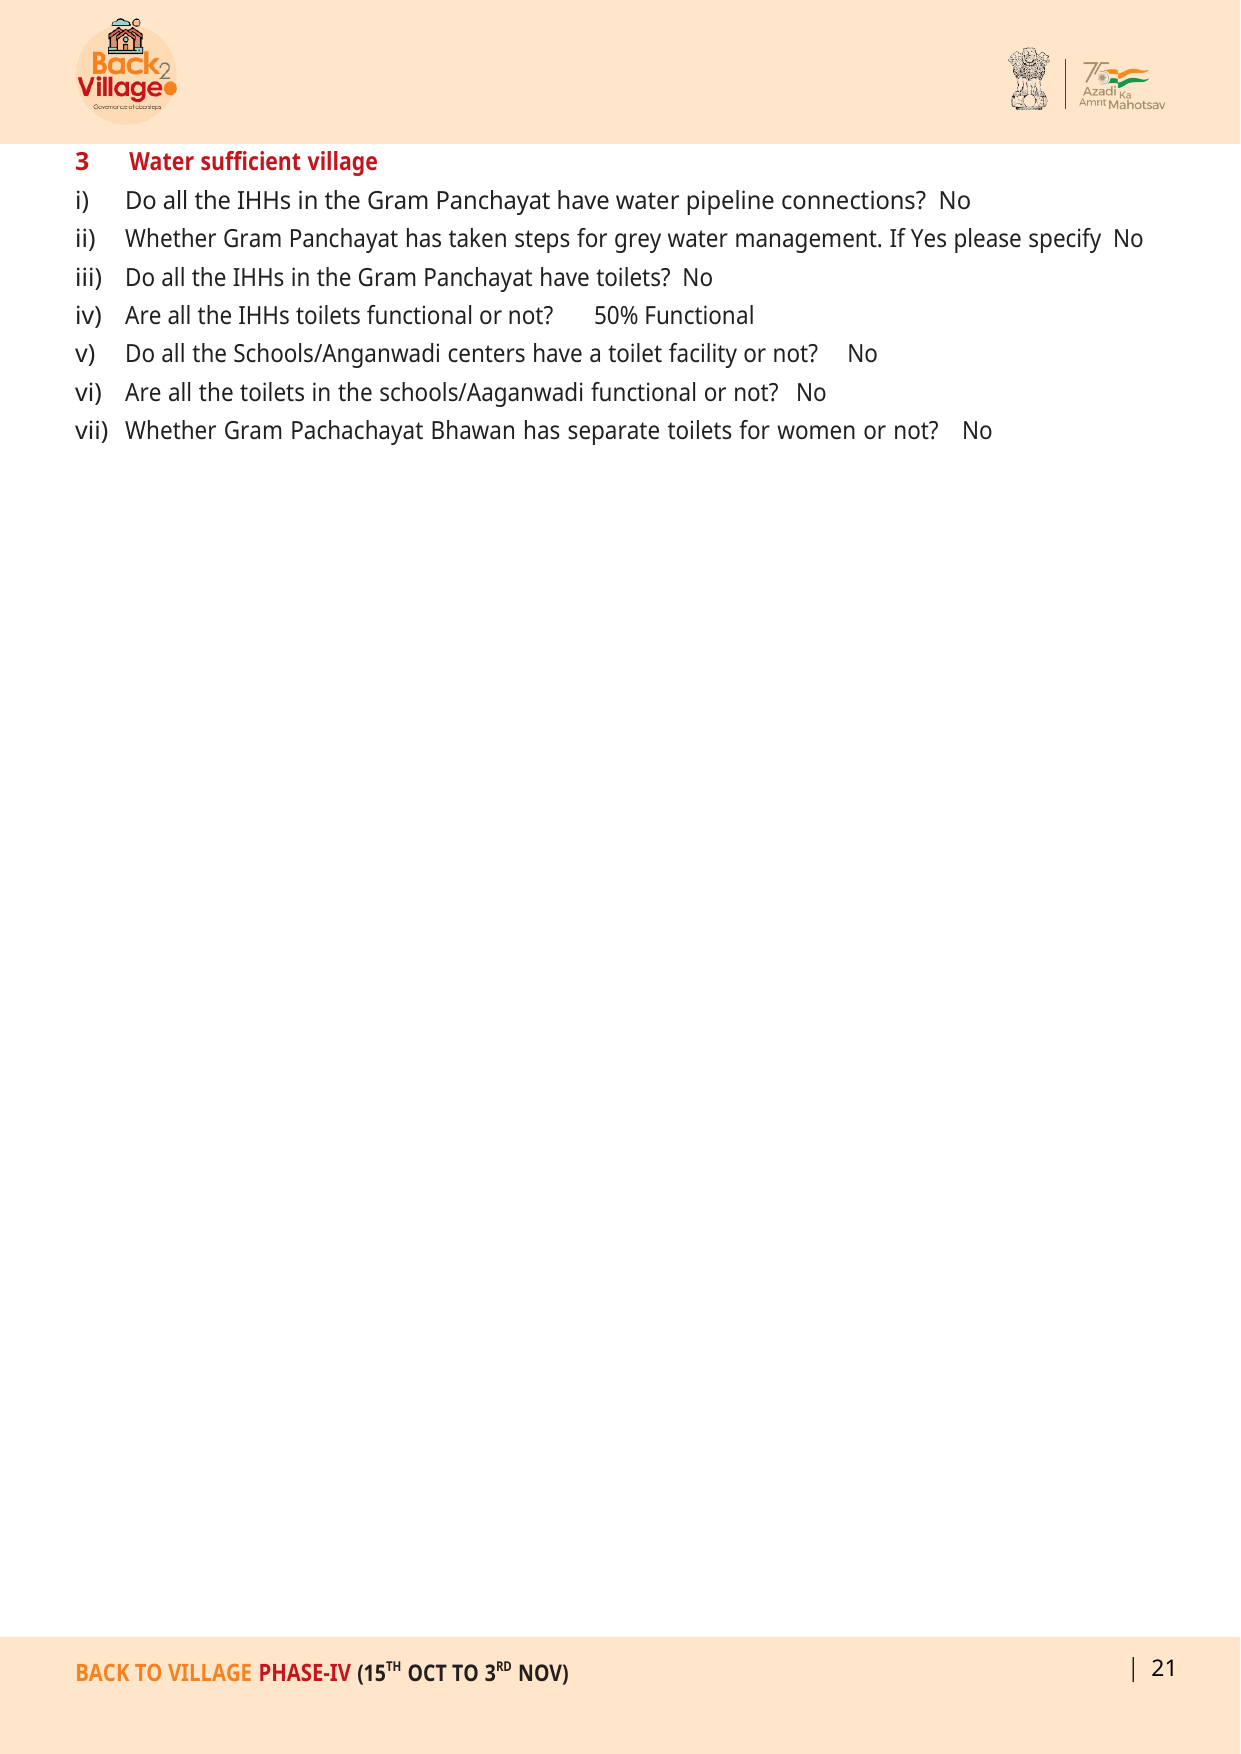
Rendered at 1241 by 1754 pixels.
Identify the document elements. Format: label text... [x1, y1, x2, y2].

list Are all the IHHs toilets functional or not? 50% Functional [75, 298, 1184, 332]
list Whether Gram Panchayat has taken steps for grey water management. If Yes please specify No [75, 221, 1184, 255]
picture [1008, 47, 1050, 110]
list Do all the IHHs in the Gram Panchayat have toilets? No [75, 259, 1184, 293]
list Do all the Schools/Anganwadi centers have a toilet facility or not? No [75, 336, 1184, 370]
list Whether Gram Pachachayat Bhawan has separate toilets for women or not? No [75, 413, 1184, 447]
picture [1078, 58, 1166, 110]
list Are all the toilets in the schools/Aaganwadi functional or not? No [75, 374, 1184, 408]
picture [75, 18, 177, 125]
list Do all the IHHs in the Gram Panchayat have water pipeline connections? No [75, 182, 1184, 217]
subtitle Water sufficient village [75, 144, 1184, 178]
